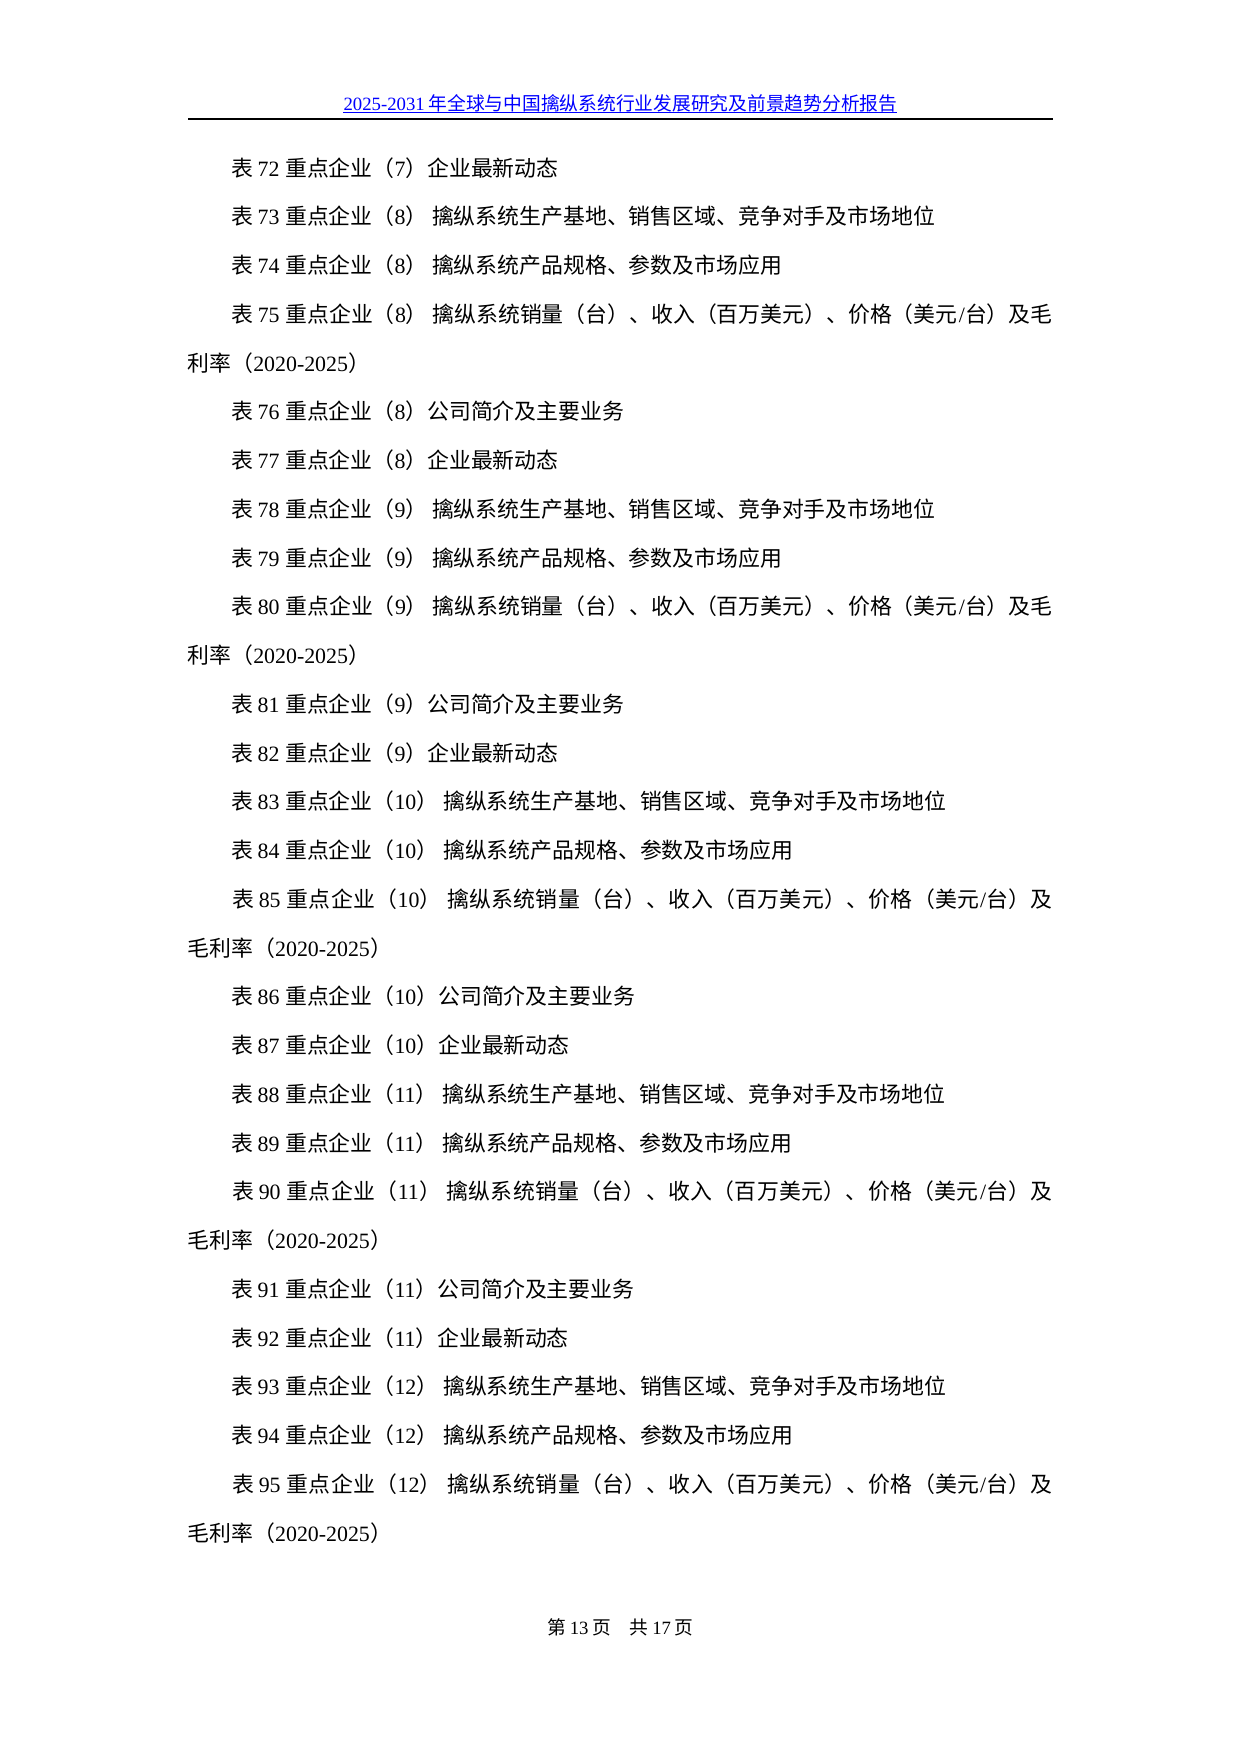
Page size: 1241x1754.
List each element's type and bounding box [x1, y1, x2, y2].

text [187, 150, 1053, 1548]
